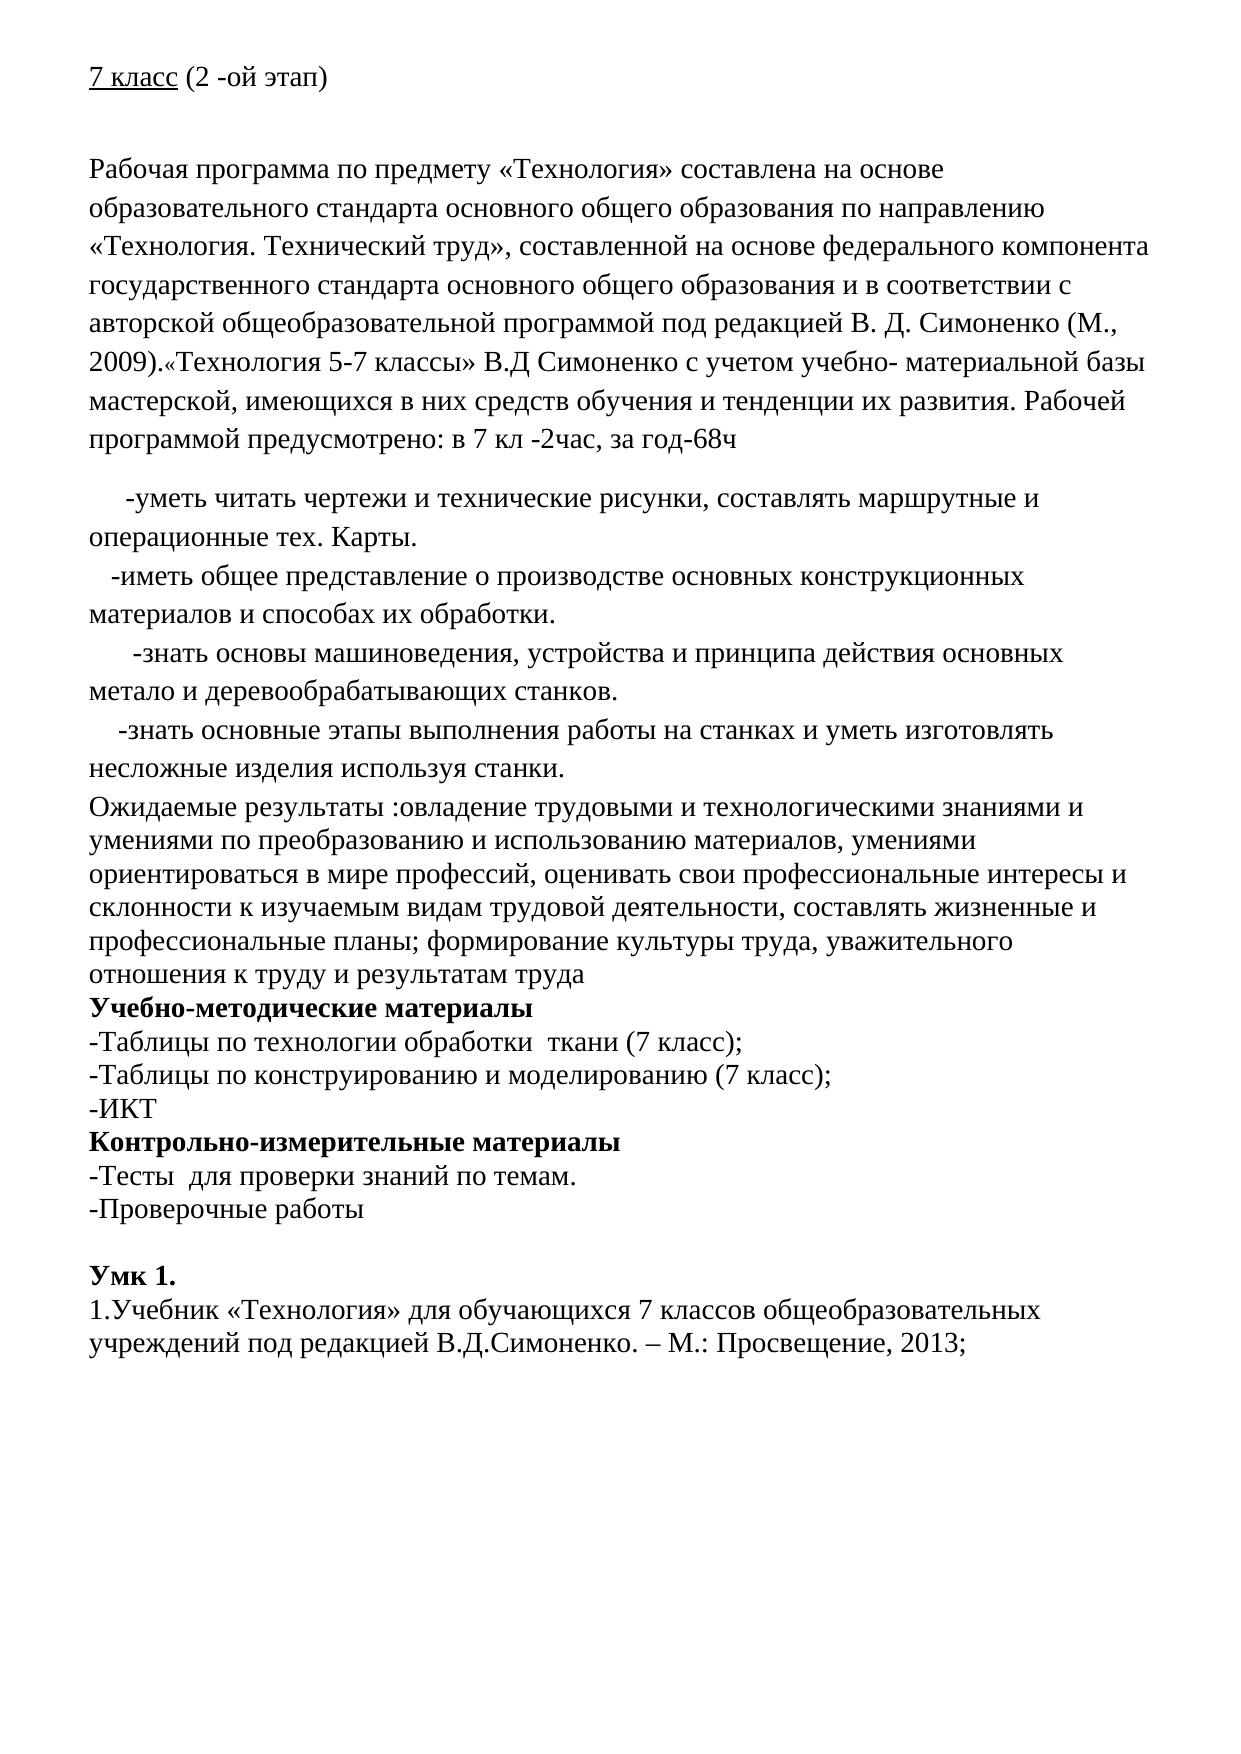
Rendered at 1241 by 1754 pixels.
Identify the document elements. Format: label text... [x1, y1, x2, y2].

text -знать основные этапы выполнения работы на станках и уметь изготовлять несложные изделия используя станки. [89, 712, 1152, 784]
text -Таблицы по конструированию и моделированию (7 класс); [89, 1057, 1152, 1091]
text -ИКТ [89, 1091, 1152, 1124]
text -Таблицы по технологии обработки ткани (7 класс); [89, 1024, 1152, 1057]
text -уметь читать чертежи и технические рисунки, составлять маршрутные и операционные тех. Карты. [89, 481, 1152, 553]
text -Тесты для проверки знаний по темам. [89, 1158, 1152, 1191]
text Контрольно-измерительные материалы [89, 1124, 1152, 1158]
text -иметь общее представление о производстве основных конструкционных материалов и способах их обработки. [89, 558, 1152, 630]
text 7 класс (2 -ой этап) [89, 59, 1152, 93]
text 1.Учебник «Технология» для обучающихся 7 классов общеобразовательных учреждений под редакцией В.Д.Симоненко. – М.: Просвещение, 2013; [89, 1292, 1152, 1359]
text Учебно-методические материалы [89, 990, 1152, 1024]
text Ожидаемые результаты :овладение трудовыми и технологическими знаниями и умениями по преобразованию и использованию материалов, умениями ориентироваться в мире профессий, оценивать свои профессиональные интересы и склонности к изучаемым видам трудовой деятельности, составлять жизненные и профессиональные планы; формирование культуры труда, уважительного отношения к труду и результатам труда [89, 789, 1152, 990]
text -знать основы машиноведения, устройства и принципа действия основных метало и деревообрабатывающих станков. [89, 635, 1152, 707]
text Умк 1. [89, 1258, 1152, 1292]
text -Проверочные работы [89, 1191, 1152, 1225]
text Рабочая программа по предмету «Технология» составлена на основе образовательного стандарта основного общего образования по направлению «Технология. Технический труд», составленной на основе федерального компонента государственного стандарта основного общего образования и в соответствии с авторской общеобразовательной программой под редакцией В. Д. Симоненко (М., 2009).«Технология 5-7 классы» В.Д Симоненко с учетом учебно- материальной базы мастерской, имеющихся в них средств обучения и тенденции их развития. Рабочей программой предусмотрено: в 7 кл -2час, за год-68ч [89, 151, 1152, 455]
